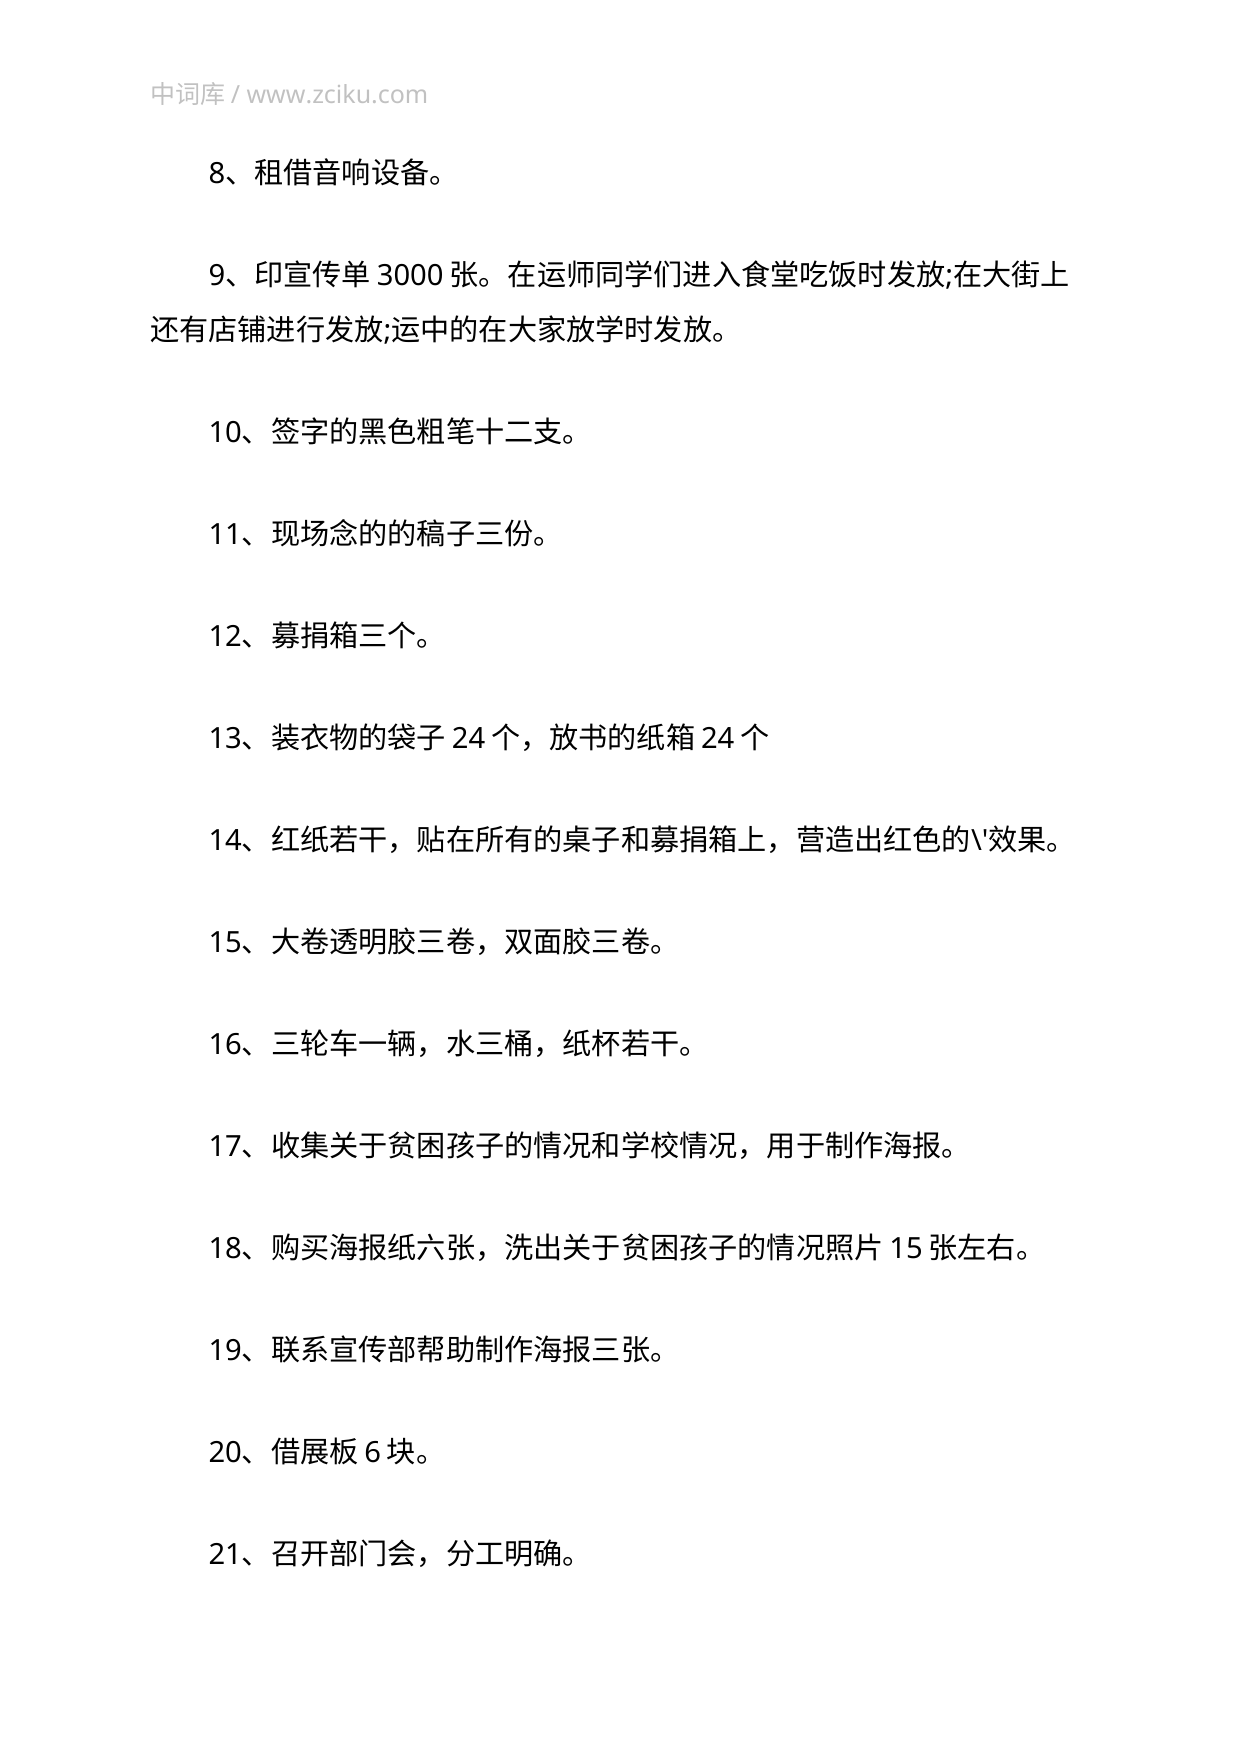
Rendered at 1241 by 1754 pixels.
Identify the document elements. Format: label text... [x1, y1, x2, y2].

text 20、借展板6块。 [150, 1429, 1090, 1471]
text 18、购买海报纸六张，洗出关于贫困孩子的情况照片15张左右。 [150, 1225, 1090, 1267]
text 9、印宣传单3000张。在运师同学们进入食堂吃饭时发放;在大街上还有店铺进行发放;运中的在大家放学时发放。 [150, 252, 1090, 349]
text 14、红纸若干，贴在所有的桌子和募捐箱上，营造出红色的\'效果。 [150, 817, 1090, 859]
text 21、召开部门会，分工明确。 [150, 1531, 1090, 1573]
text 13、装衣物的袋子24个，放书的纸箱24个 [150, 715, 1090, 757]
text 12、募捐箱三个。 [150, 613, 1090, 655]
text 17、收集关于贫困孩子的情况和学校情况，用于制作海报。 [150, 1123, 1090, 1165]
text 16、三轮车一辆，水三桶，纸杯若干。 [150, 1021, 1090, 1063]
text 11、现场念的的稿子三份。 [150, 511, 1090, 553]
text 15、大卷透明胶三卷，双面胶三卷。 [150, 919, 1090, 961]
text 19、联系宣传部帮助制作海报三张。 [150, 1327, 1090, 1369]
text 10、签字的黑色粗笔十二支。 [150, 409, 1090, 451]
text 8、租借音响设备。 [150, 150, 1090, 192]
